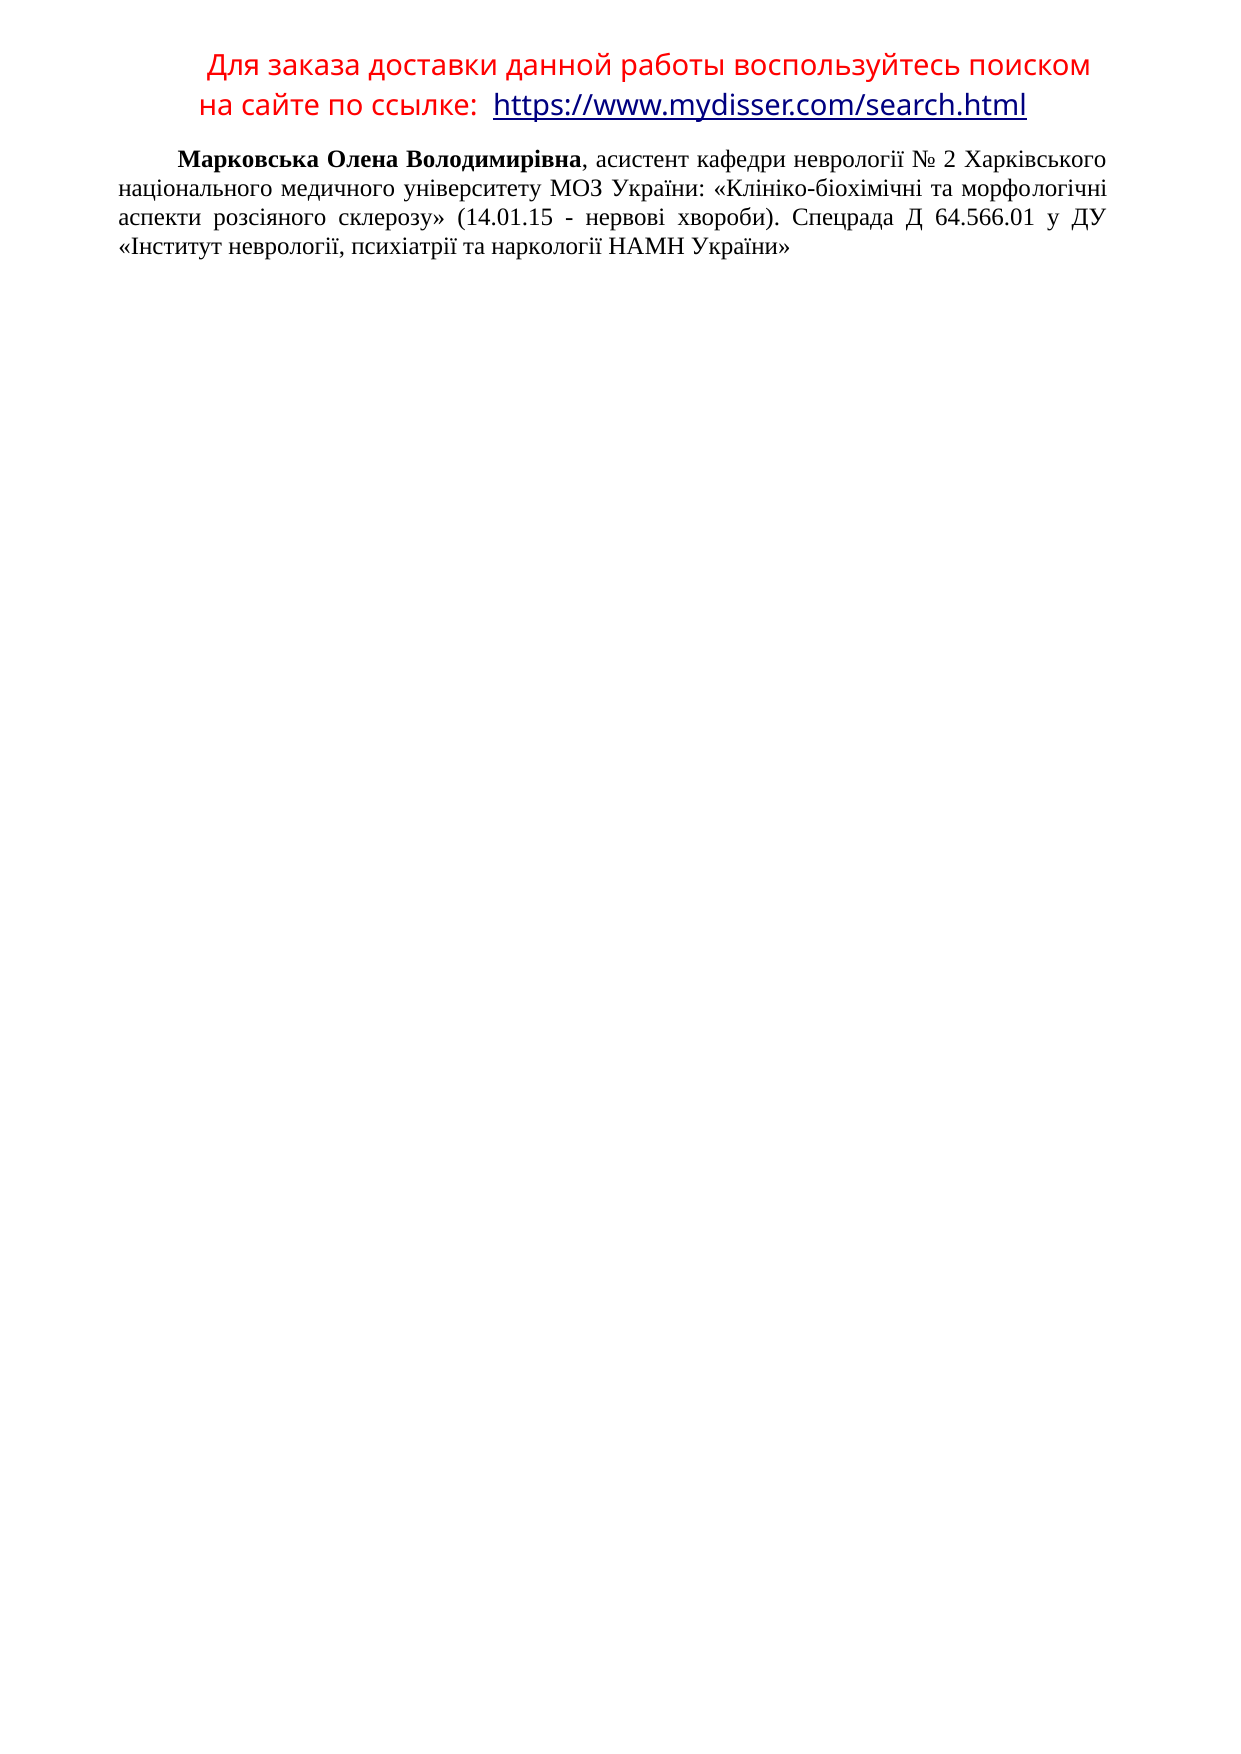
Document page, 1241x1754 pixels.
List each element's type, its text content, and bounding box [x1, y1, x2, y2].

text Марковська Олена Володимирівна, асистент кафедри неврології № 2 Харківського національного медичного університету МОЗ України: «Клініко-біохімічні та морфологічні аспекти розсіяного склерозу» (14.01.15 - нервові хвороби). Спецрада Д 64.566.01 у ДУ «Інститут неврології, психіатрії та наркології НАМН України» [118, 144, 1107, 259]
